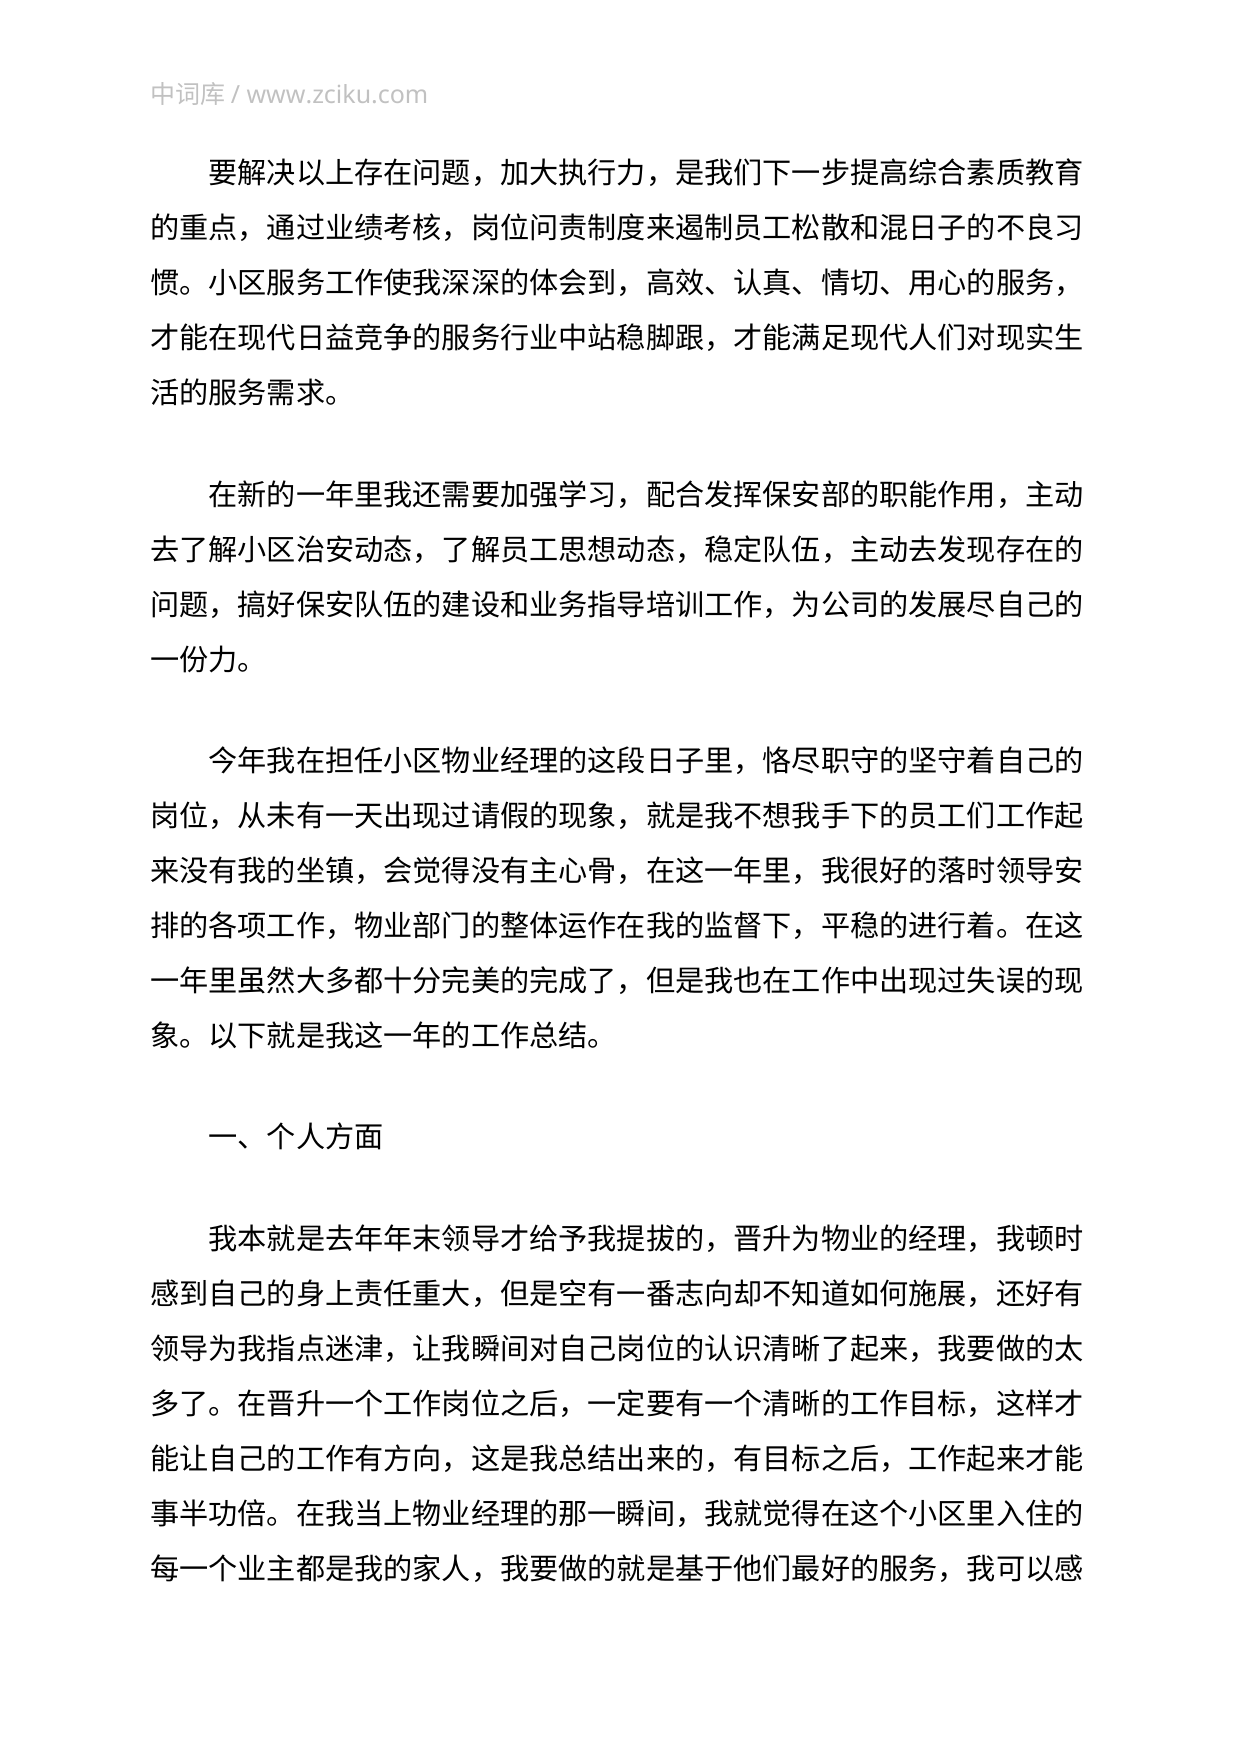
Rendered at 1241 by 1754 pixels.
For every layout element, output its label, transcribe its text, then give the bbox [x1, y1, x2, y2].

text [150, 1216, 1090, 1587]
text 一、个人方面 [150, 1114, 1090, 1156]
text 今年我在担任小区物业经理的这段日子里，恪尽职守的坚守着自己的岗位，从未有一天出现过请假的现象，就是我不想我手下的员工们工作起来没有我的坐镇，会觉得没有主心骨，在这一年里，我很好的落时领导安排的各项工作，物业部门的整体运作在我的监督下，平稳的进行着。在这一年里虽然大多都十分完美的完成了，但是我也在工作中出现过失误的现象。以下就是我这一年的工作总结。 [150, 738, 1090, 1054]
text 要解决以上存在问题，加大执行力，是我们下一步提高综合素质教育的重点，通过业绩考核，岗位问责制度来遏制员工松散和混日子的不良习惯。小区服务工作使我深深的体会到，高效、认真、情切、用心的服务，才能在现代日益竞争的服务行业中站稳脚跟，才能满足现代人们对现实生活的服务需求。 [150, 150, 1090, 412]
text 在新的一年里我还需要加强学习，配合发挥保安部的职能作用，主动去了解小区治安动态，了解员工思想动态，稳定队伍，主动去发现存在的问题，搞好保安队伍的建设和业务指导培训工作，为公司的发展尽自己的一份力。 [150, 471, 1090, 678]
